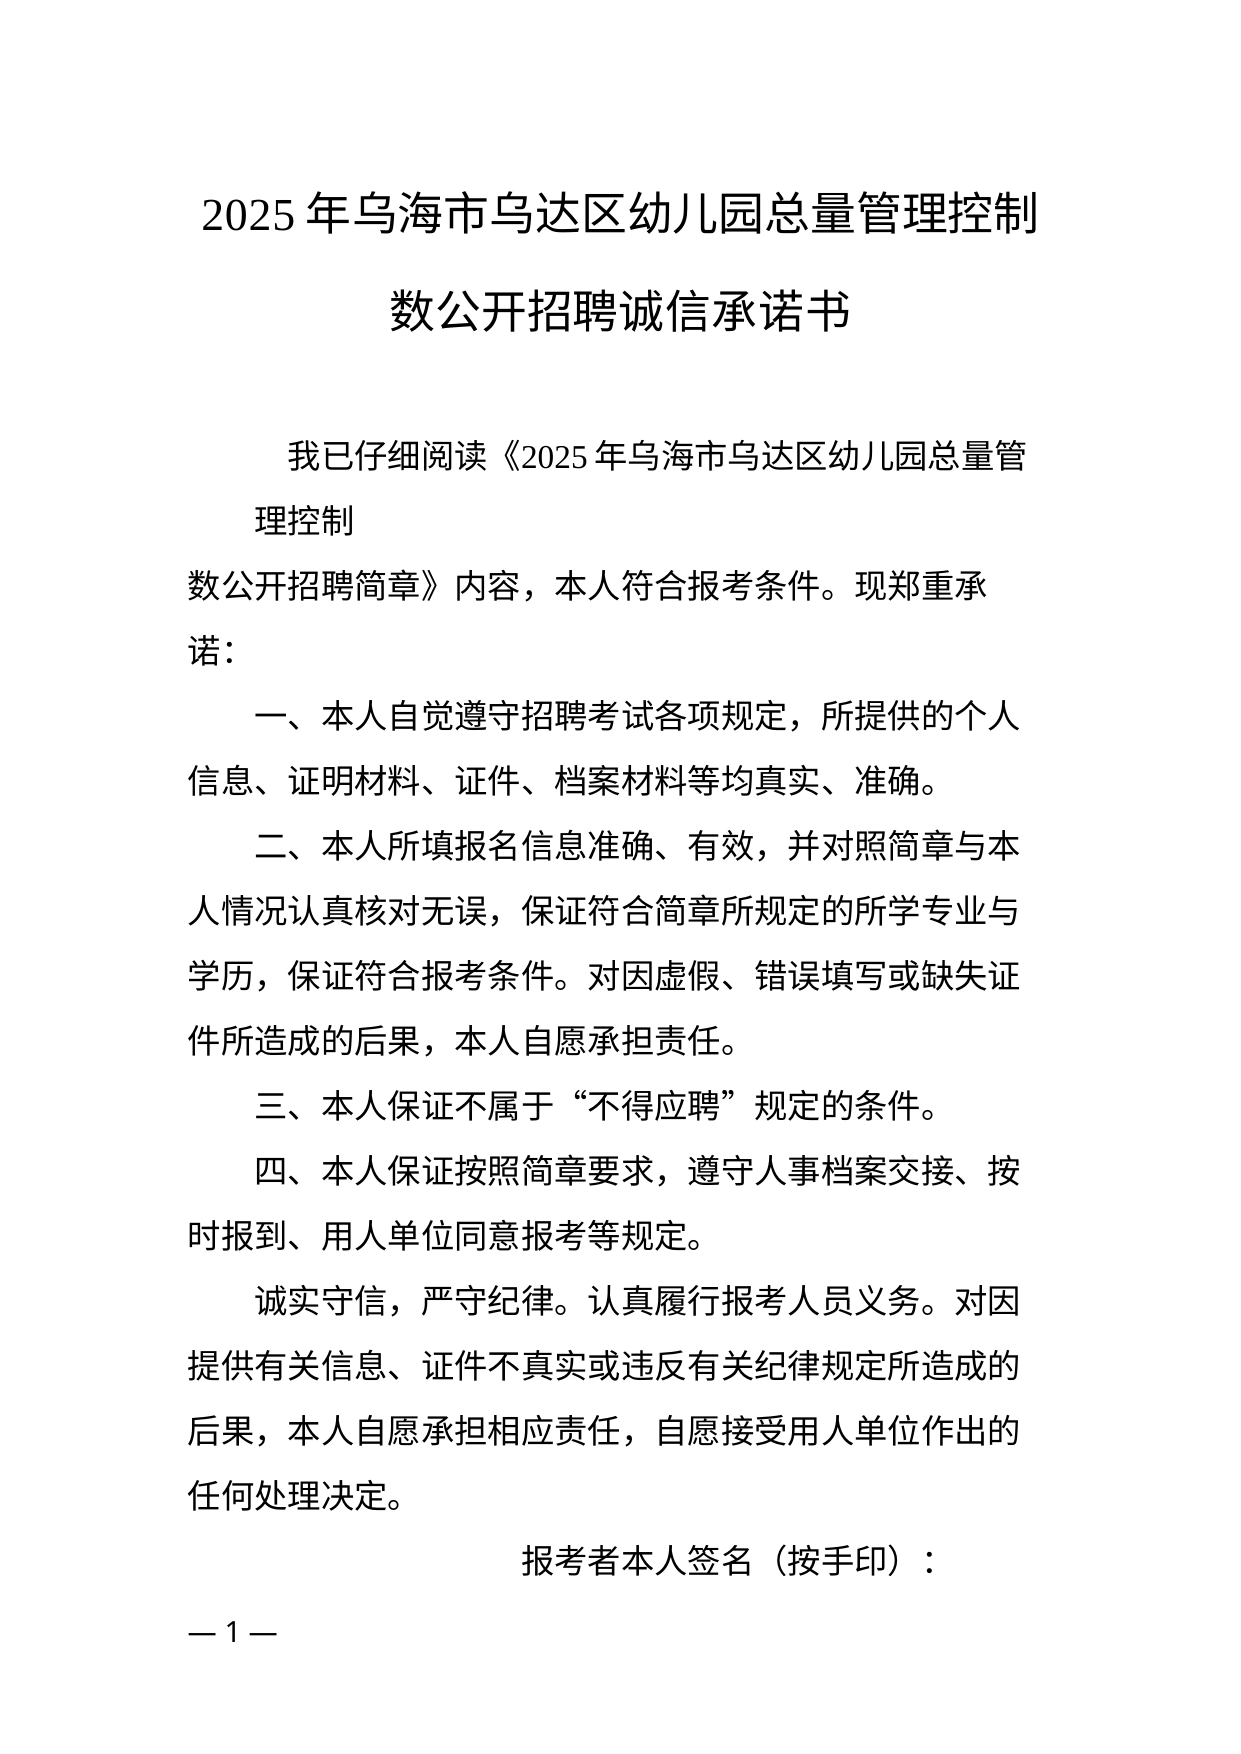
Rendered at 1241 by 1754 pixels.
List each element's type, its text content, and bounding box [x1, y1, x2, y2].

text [187, 1527, 1053, 1592]
text 三、本人保证不属于“不得应聘”规定的条件。 [187, 1072, 1053, 1137]
text 四、本人保证按照简章要求，遵守人事档案交接、按时报到、用人单位同意报考等规定。 [187, 1137, 1053, 1267]
text 诚实守信，严守纪律。认真履行报考人员义务。对因提供有关信息、证件不真实或违反有关纪律规定所造成的后果，本人自愿承担相应责任，自愿接受用人单位作出的任何处理决定。 [187, 1267, 1053, 1527]
text 二、本人所填报名信息准确、有效，并对照简章与本人情况认真核对无误，保证符合简章所规定的所学专业与学历，保证符合报考条件。对因虚假、错误填写或缺失证件所造成的后果，本人自愿承担责任。 [187, 812, 1053, 1072]
title 数公开招聘简章》内容，本人符合报考条件。现郑重承诺： [187, 552, 1053, 682]
title 2025年乌海市乌达区幼儿园总量管理控制数公开招聘诚信承诺书 [187, 162, 1053, 357]
title 我已仔细阅读《2025年乌海市乌达区幼儿园总量管理控制 [254, 422, 1053, 552]
text 一、本人自觉遵守招聘考试各项规定，所提供的个人信息、证明材料、证件、档案材料等均真实、准确。 [187, 682, 1053, 812]
